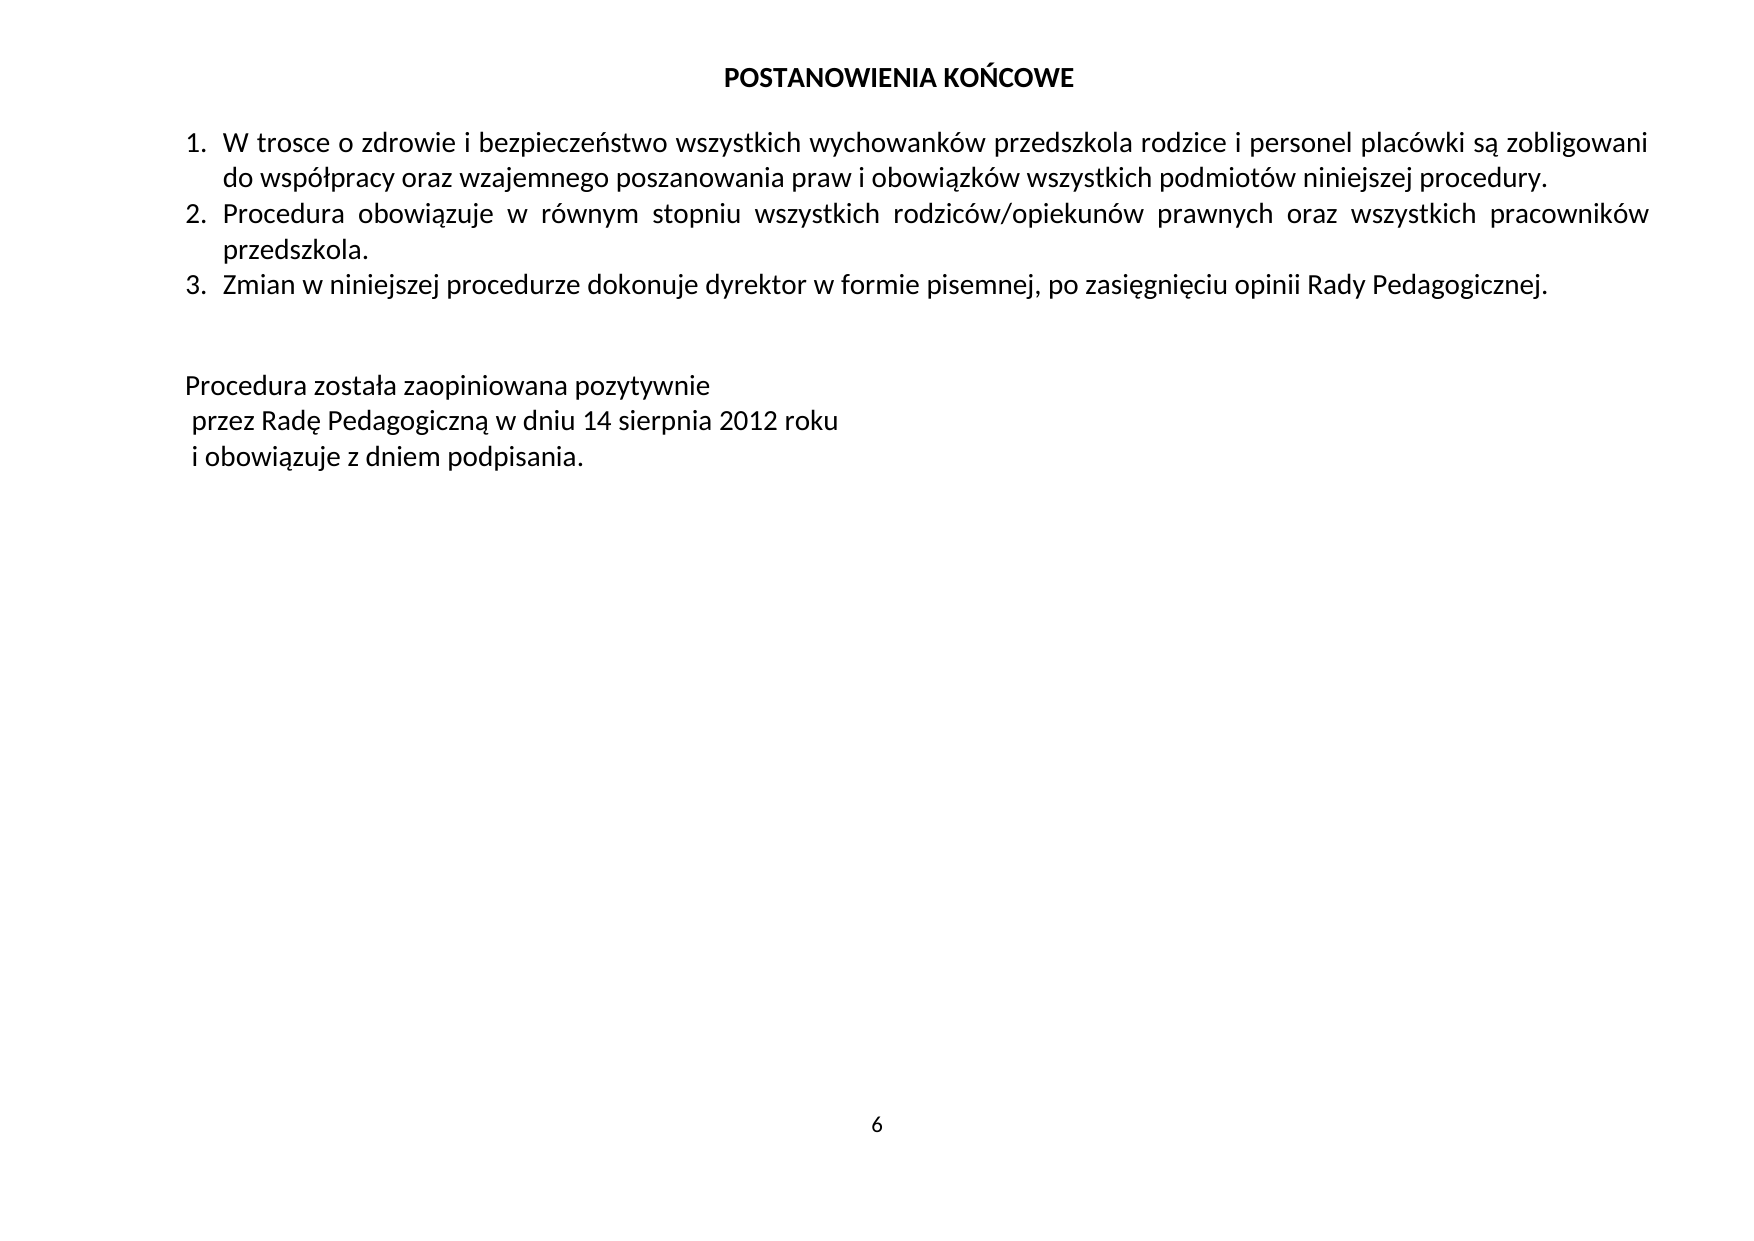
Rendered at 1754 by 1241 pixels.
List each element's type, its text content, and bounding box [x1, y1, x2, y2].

text przez Radę Pedagogiczną w dniu 14 sierpnia 2012 roku [185, 402, 1651, 438]
text POSTANOWIENIA KOŃCOWE [148, 59, 1651, 95]
text i obowiązuje z dniem podpisania. [185, 438, 1651, 474]
list Procedura obowiązuje w równym stopniu wszystkich rodziców/opiekunów prawnych oraz wszystkich pracowników przedszkola. [185, 195, 1651, 266]
text Procedura została zaopiniowana pozytywnie [185, 367, 1651, 402]
list W trosce o zdrowie i bezpieczeństwo wszystkich wychowanków przedszkola rodzice i personel placówki są zobligowani do współpracy oraz wzajemnego poszanowania praw i obowiązków wszystkich podmiotów niniejszej procedury. [185, 124, 1651, 195]
list Zmian w niniejszej procedurze dokonuje dyrektor w formie pisemnej, po zasięgnięciu opinii Rady Pedagogicznej. [185, 266, 1651, 302]
